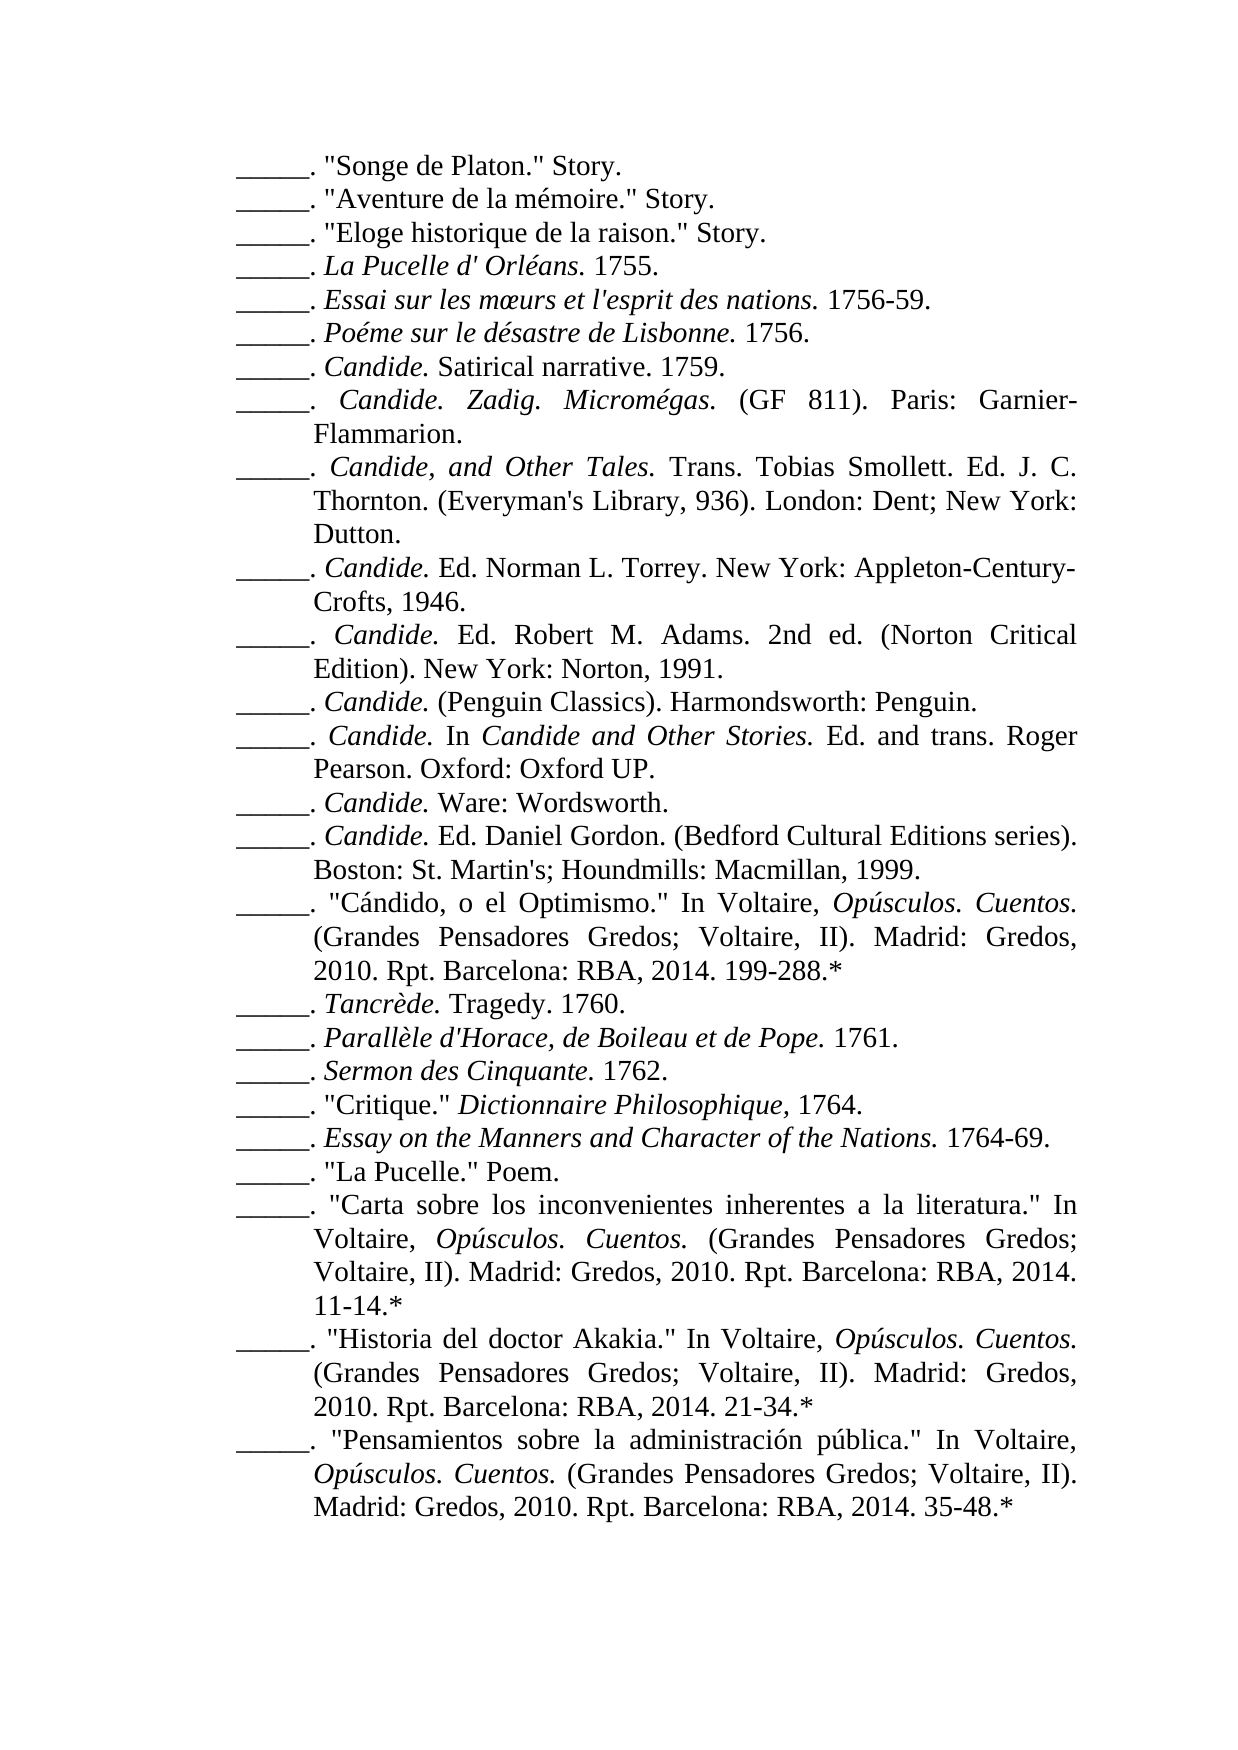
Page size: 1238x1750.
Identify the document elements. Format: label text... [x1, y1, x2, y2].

text _____. La Pucelle d' Orléans. 1755. [236, 248, 1078, 282]
text _____. "Songe de Platon." Story. [236, 148, 1078, 181]
text _____. Candide. Zadig. Micromégas. (GF 811). Paris: Garnier-Flammarion. [236, 382, 1078, 449]
text _____. Candide. Ed. Robert M. Adams. 2nd ed. (Norton Critical Edition). New York: Norton, 1991. [236, 617, 1078, 684]
text _____. Sermon des Cinquante. 1762. [236, 1053, 1078, 1087]
text _____. "Historia del doctor Akakia." In Voltaire, Opúsculos. Cuentos. (Grandes Pensadores Gredos; Voltaire, II). Madrid: Gredos, 2010. Rpt. Barcelona: RBA, 2014. 21-34.* [236, 1322, 1078, 1422]
text _____. Candide. Ware: Wordsworth. [236, 785, 1078, 818]
text _____. Candide, and Other Tales. Trans. Tobias Smollett. Ed. J. C. Thornton. (Everyman's Library, 936). London: Dent; New York: Dutton. [236, 449, 1078, 550]
text _____. "Carta sobre los inconvenientes inherentes a la literatura." In Voltaire, Opúsculos. Cuentos. (Grandes Pensadores Gredos; Voltaire, II). Madrid: Gredos, 2010. Rpt. Barcelona: RBA, 2014. 11-14.* [236, 1187, 1078, 1322]
text _____. Candide. Satirical narrative. 1759. [236, 349, 1078, 382]
text _____. Tancrède. Tragedy. 1760. [236, 986, 1078, 1020]
text _____. "Critique." Dictionnaire Philosophique, 1764. [236, 1087, 1078, 1120]
text _____. Candide. Ed. Daniel Gordon. (Bedford Cultural Editions series). Boston: St. Martin's; Houndmills: Macmillan, 1999. [236, 818, 1078, 886]
text _____. Parallèle d'Horace, de Boileau et de Pope. 1761. [236, 1020, 1078, 1053]
text _____. "Cándido, o el Optimismo." In Voltaire, Opúsculos. Cuentos. (Grandes Pensadores Gredos; Voltaire, II). Madrid: Gredos, 2010. Rpt. Barcelona: RBA, 2014. 199-288.* [236, 886, 1078, 986]
text _____. "Pensamientos sobre la administración pública." In Voltaire, Opúsculos. Cuentos. (Grandes Pensadores Gredos; Voltaire, II). Madrid: Gredos, 2010. Rpt. Barcelona: RBA, 2014. 35-48.* [236, 1422, 1078, 1523]
text _____. "La Pucelle." Poem. [236, 1154, 1078, 1187]
text _____. Candide. (Penguin Classics). Harmondsworth: Penguin. [236, 684, 1078, 718]
text _____. "Eloge historique de la raison." Story. [236, 215, 1078, 248]
text _____. "Aventure de la mémoire." Story. [236, 181, 1078, 215]
text _____. Candide. Ed. Norman L. Torrey. New York: Appleton-Century-Crofts, 1946. [236, 550, 1077, 617]
text _____. Candide. In Candide and Other Stories. Ed. and trans. Roger Pearson. Oxford: Oxford UP. [236, 718, 1078, 785]
text _____. Essay on the Manners and Character of the Nations. 1764-69. [236, 1120, 1078, 1154]
text _____. Essai sur les mœurs et l'esprit des nations. 1756-59. [236, 282, 1078, 315]
text _____. Poéme sur le désastre de Lisbonne. 1756. [236, 315, 1078, 349]
